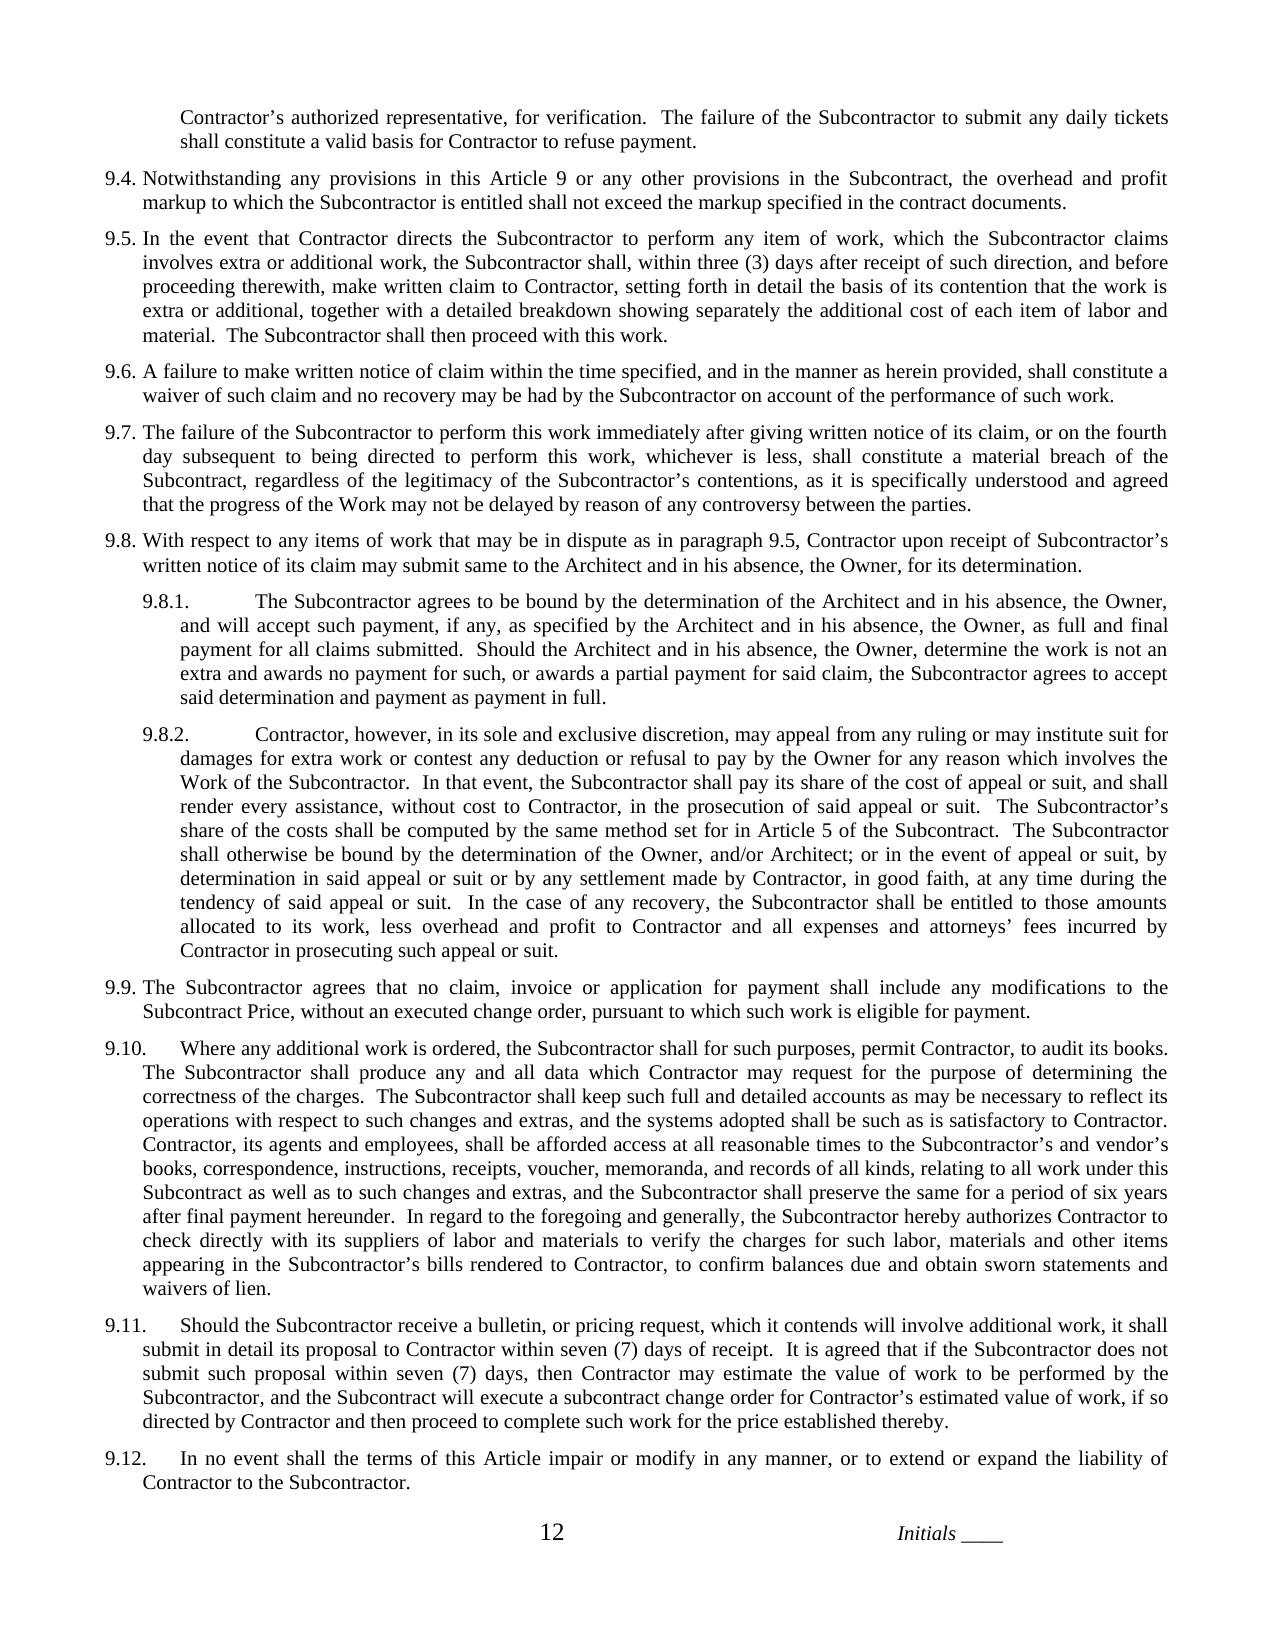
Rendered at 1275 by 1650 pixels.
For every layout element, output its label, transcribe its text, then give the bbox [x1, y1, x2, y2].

list The Subcontractor agrees that no claim, invoice or application for payment shall include any modifications to the Subcontract Price, without an executed change order, pursuant to which such work is eligible for payment. [105, 975, 1170, 1023]
list Notwithstanding any provisions in this Article 9 or any other provisions in the Subcontract, the overhead and profit markup to which the Subcontractor is entitled shall not exceed the markup specified in the contract documents. [105, 166, 1170, 214]
list A failure to make written notice of claim within the time specified, and in the manner as herein provided, shall constitute a waiver of such claim and no recovery may be had by the Subcontractor on account of the performance of such work. [105, 359, 1170, 407]
list Contractor, however, in its sole and exclusive discretion, may appeal from any ruling or may institute suit for damages for extra work or contest any deduction or refusal to pay by the Owner for any reason which involves the Work of the Subcontractor. In that event, the Subcontractor shall pay its share of the cost of appeal or suit, and shall render every assistance, without cost to Contractor, in the prosecution of said appeal or suit. The Subcontractor’s share of the costs shall be computed by the same method set for in Article 5 of the Subcontract. The Subcontractor shall otherwise be bound by the determination of the Owner, and/or Architect; or in the event of appeal or suit, by determination in said appeal or suit or by any settlement made by Contractor, in good faith, at any time during the tendency of said appeal or suit. In the case of any recovery, the Subcontractor shall be entitled to those amounts allocated to its work, less overhead and profit to Contractor and all expenses and attorneys’ fees incurred by Contractor in prosecuting such appeal or suit. [142, 722, 1170, 962]
list In the event that Contractor directs the Subcontractor to perform any item of work, which the Subcontractor claims involves extra or additional work, the Subcontractor shall, within three (3) days after receipt of such direction, and before proceeding therewith, make written claim to Contractor, setting forth in detail the basis of its contention that the work is extra or additional, together with a detailed breakdown showing separately the additional cost of each item of labor and material. The Subcontractor shall then proceed with this work. [105, 226, 1170, 347]
list In no event shall the terms of this Article impair or modify in any manner, or to extend or expand the liability of Contractor to the Subcontractor. [105, 1446, 1170, 1494]
list The failure of the Subcontractor to perform this work immediately after giving written notice of its claim, or on the fourth day subsequent to being directed to perform this work, whichever is less, shall constitute a material breach of the Subcontract, regardless of the legitimacy of the Subcontractor’s contentions, as it is specifically understood and agreed that the progress of the Work may not be delayed by reason of any controversy between the parties. [105, 420, 1170, 516]
list Should the Subcontractor receive a bulletin, or pricing request, which it contends will involve additional work, it shall submit in detail its proposal to Contractor within seven (7) days of receipt. It is agreed that if the Subcontractor does not submit such proposal within seven (7) days, then Contractor may estimate the value of work to be performed by the Subcontractor, and the Subcontract will execute a subcontract change order for Contractor’s estimated value of work, if so directed by Contractor and then proceed to complete such work for the price established thereby. [105, 1313, 1170, 1433]
list Where any additional work is ordered, the Subcontractor shall for such purposes, permit Contractor, to audit its books. The Subcontractor shall produce any and all data which Contractor may request for the purpose of determining the correctness of the charges. The Subcontractor shall keep such full and detailed accounts as may be necessary to reflect its operations with respect to such changes and extras, and the systems adopted shall be such as is satisfactory to Contractor. Contractor, its agents and employees, shall be afforded access at all reasonable times to the Subcontractor’s and vendor’s books, correspondence, instructions, receipts, voucher, memoranda, and records of all kinds, relating to all work under this Subcontract as well as to such changes and extras, and the Subcontractor shall preserve the same for a period of six years after final payment hereunder. In regard to the foregoing and generally, the Subcontractor hereby authorizes Contractor to check directly with its suppliers of labor and materials to verify the charges for such labor, materials and other items appearing in the Subcontractor’s bills rendered to Contractor, to confirm balances due and obtain sworn statements and waivers of lien. [105, 1036, 1170, 1300]
list With respect to any items of work that may be in dispute as in paragraph 9.5, Contractor upon receipt of Subcontractor’s written notice of its claim may submit same to the Architect and in his absence, the Owner, for its determination. [105, 528, 1170, 577]
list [142, 105, 1170, 153]
list The Subcontractor agrees to be bound by the determination of the Architect and in his absence, the Owner, and will accept such payment, if any, as specified by the Architect and in his absence, the Owner, as full and final payment for all claims submitted. Should the Architect and in his absence, the Owner, determine the work is not an extra and awards no payment for such, or awards a partial payment for said claim, the Subcontractor agrees to accept said determination and payment as payment in full. [142, 589, 1170, 709]
